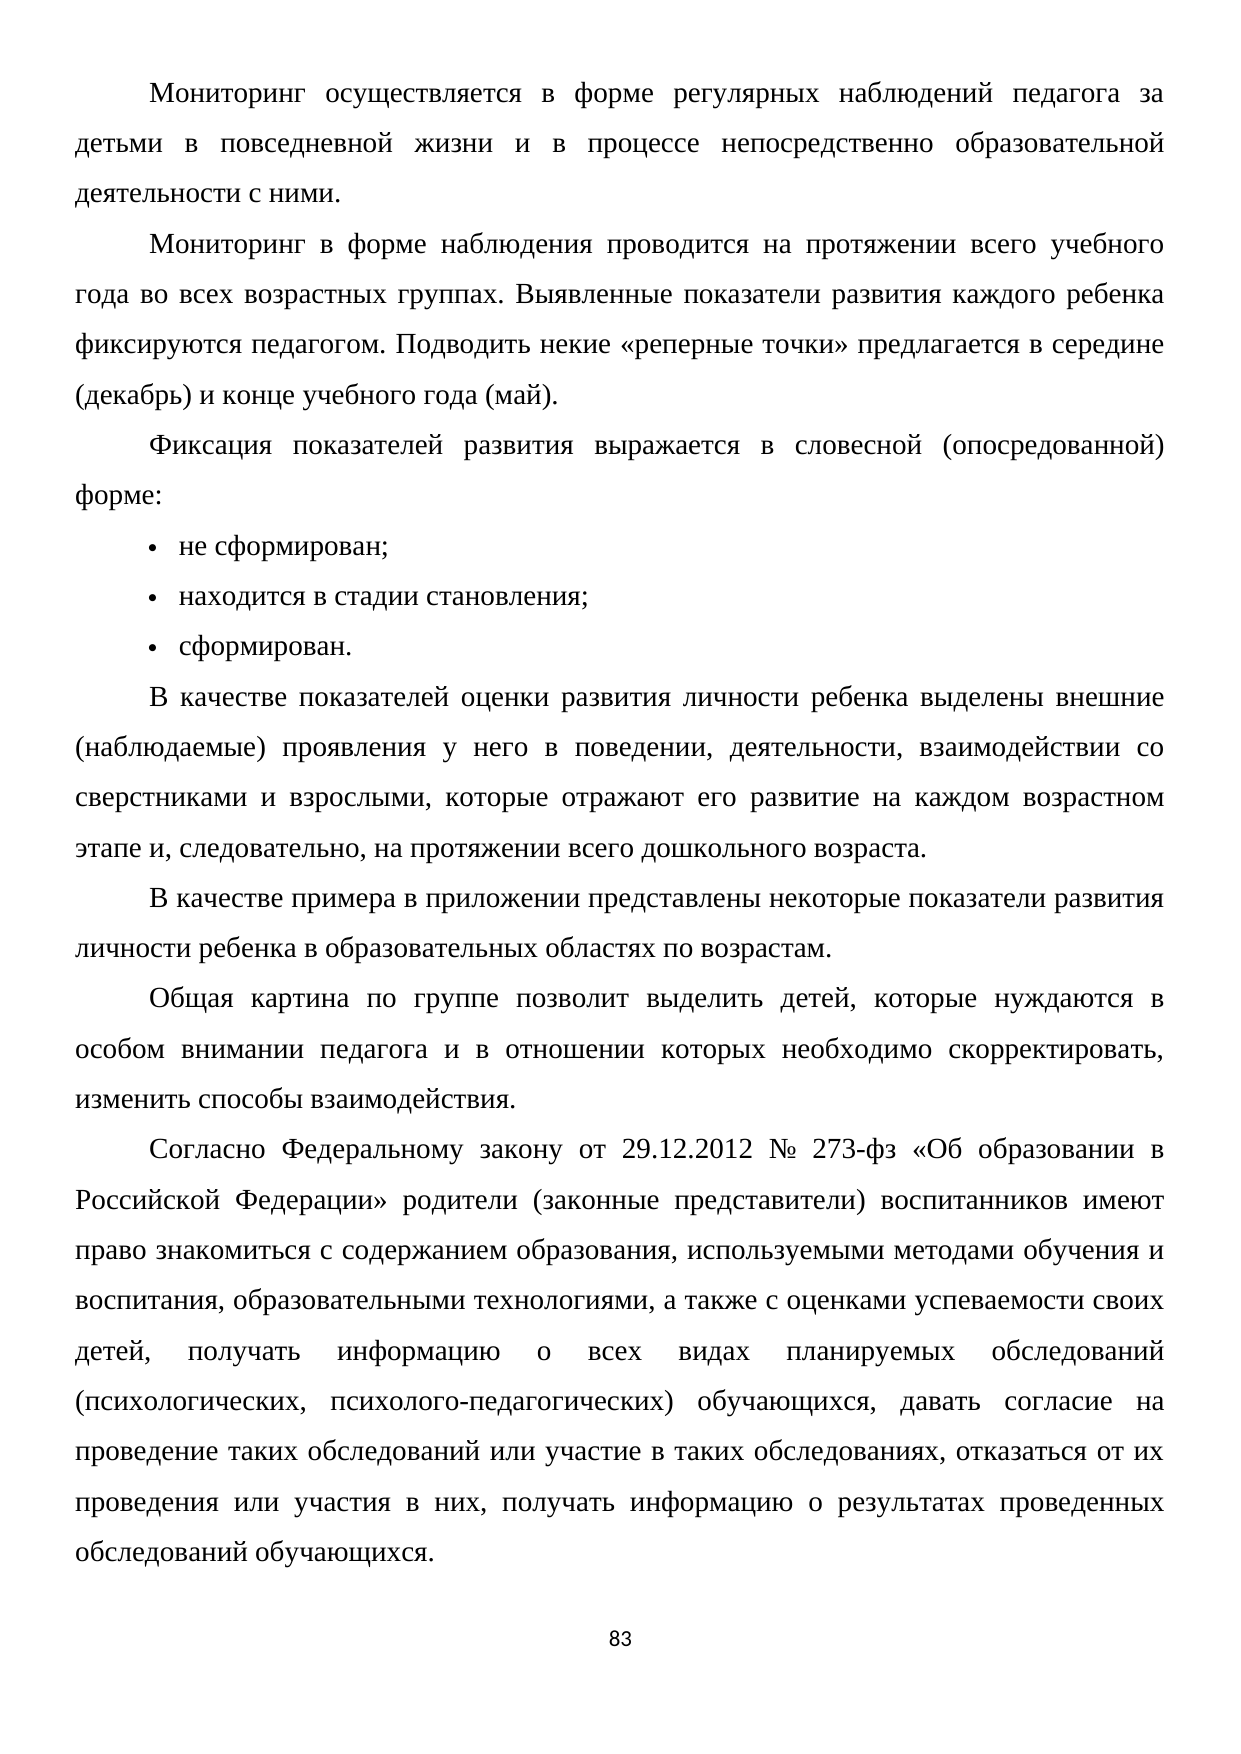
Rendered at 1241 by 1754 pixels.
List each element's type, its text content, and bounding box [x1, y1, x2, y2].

list сформирован. [75, 628, 1165, 662]
text Мониторинг осуществляется в форме регулярных наблюдений педагога за детьми в повседневной жизни и в процессе непосредственно образовательной деятельности с ними. [75, 75, 1165, 209]
text Мониторинг в форме наблюдения проводится на протяжении всего учебного года во всех возрастных группах. Выявленные показатели развития каждого ребенка фиксируются педагогом. Подводить некие «реперные точки» предлагается в середине (декабрь) и конце учебного года (май). [75, 226, 1165, 410]
list не сформирован; [75, 528, 1165, 561]
text Общая картина по группе позволит выделить детей, которые нуждаются в особом внимании педагога и в отношении которых необходимо скорректировать, изменить способы взаимодействия. [75, 981, 1165, 1115]
list находится в стадии становления; [75, 578, 1165, 612]
text В качестве примера в приложении представлены некоторые показатели развития личности ребенка в образовательных областях по возрастам. [75, 880, 1165, 964]
text Фиксация показателей развития выражается в словесной (опосредованной) форме: [75, 427, 1165, 511]
text В качестве показателей оценки развития личности ребенка выделены внешние (наблюдаемые) проявления у него в поведении, деятельности, взаимодействии со сверстниками и взрослыми, которые отражают его развитие на каждом возрастном этапе и, следовательно, на протяжении всего дошкольного возраста. [75, 679, 1165, 863]
text Согласно Федеральному закону от 29.12.2012 № 273-фз «Об образовании в Российской Федерации» родители (законные представители) воспитанников имеют право знакомиться с содержанием образования, используемыми методами обучения и воспитания, образовательными технологиями, а также с оценками успеваемости своих детей, получать информацию о всех видах планируемых обследований (психологических, психолого-педагогических) обучающихся, давать согласие на проведение таких обследований или участие в таких обследованиях, отказаться от их проведения или участия в них, получать информацию о результатах проведенных обследований обучающихся. [75, 1132, 1165, 1568]
